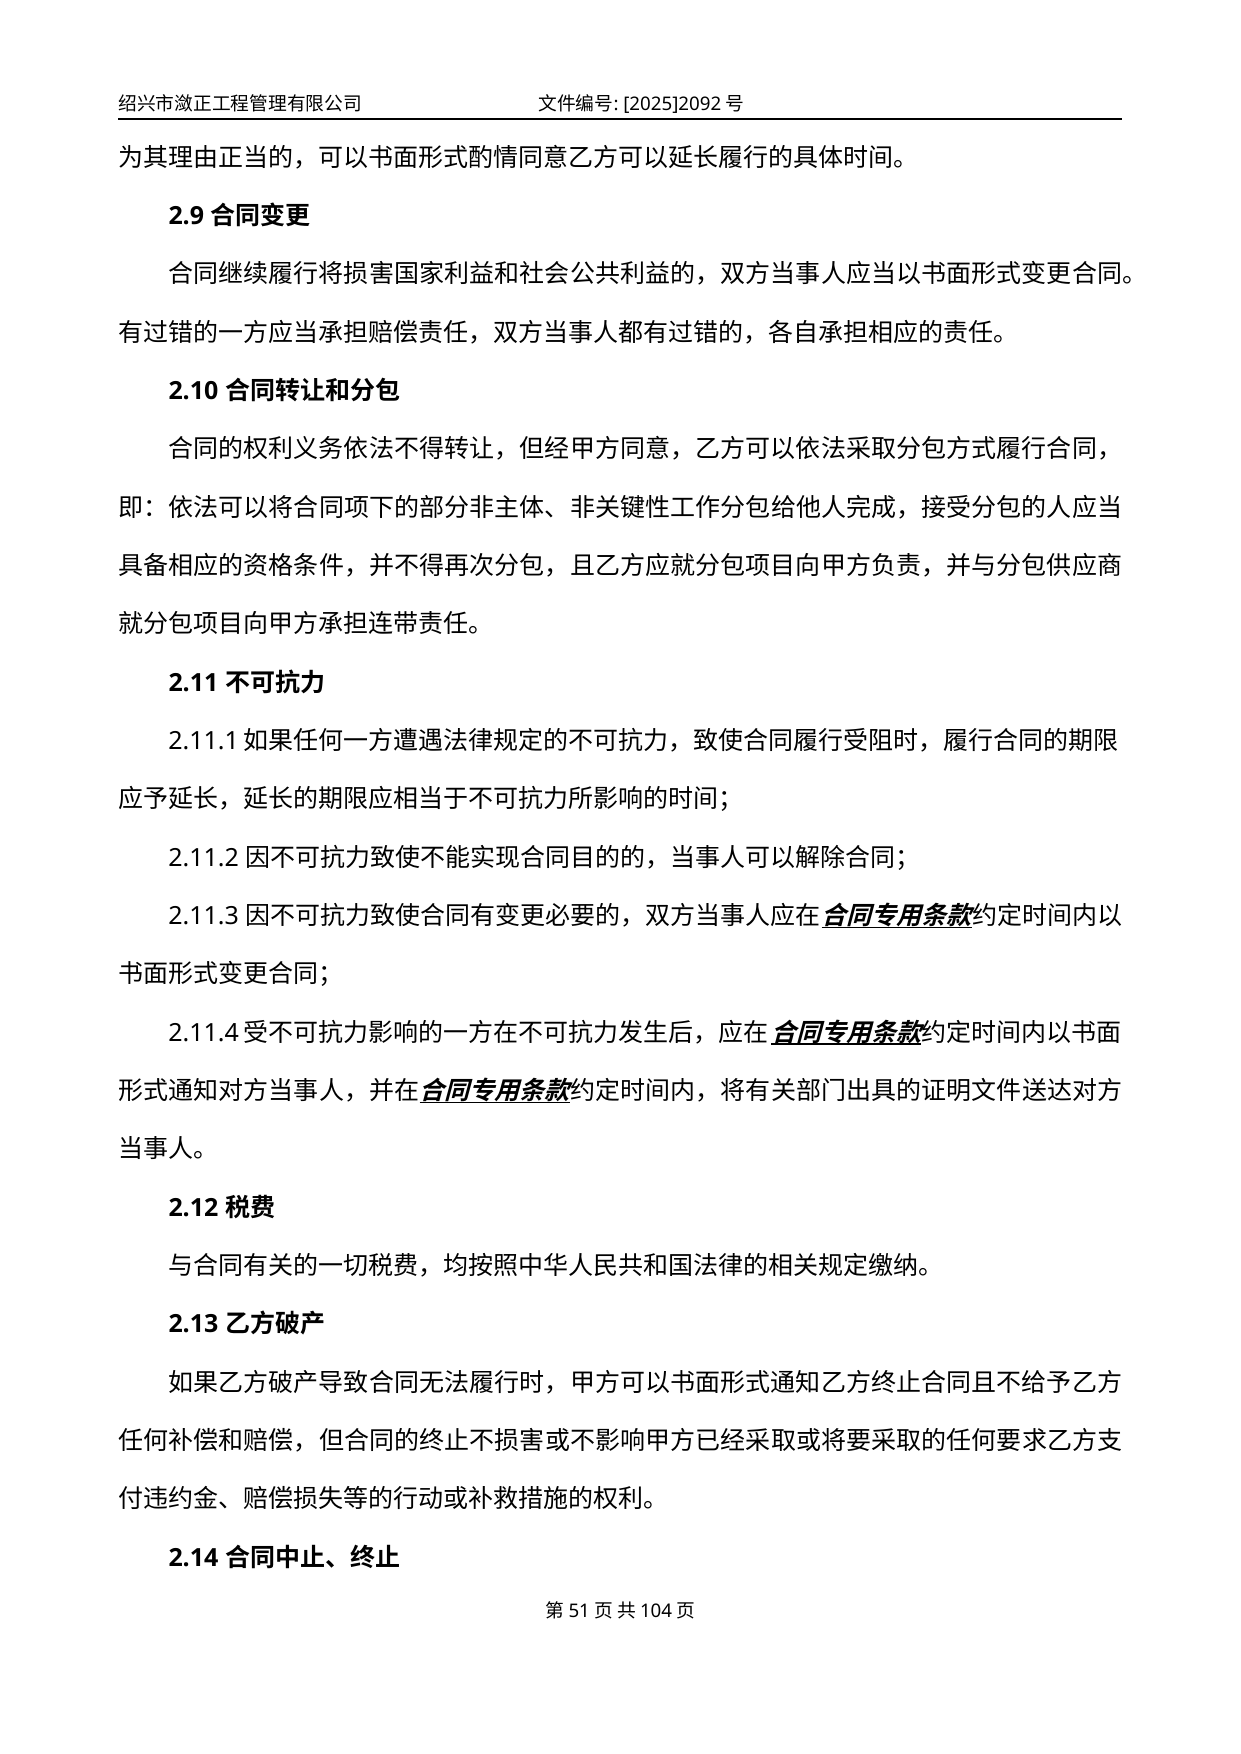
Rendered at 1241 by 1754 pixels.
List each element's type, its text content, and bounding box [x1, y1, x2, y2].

text 2.13 乙方破产 [118, 1286, 1122, 1344]
text 与合同有关的一切税费，均按照中华人民共和国法律的相关规定缴纳。 [118, 1228, 1122, 1286]
text 合同继续履行将损害国家利益和社会公共利益的，双方当事人应当以书面形式变更合同。有过错的一方应当承担赔偿责任，双方当事人都有过错的，各自承担相应的责任。 [118, 236, 1122, 353]
text 2.11.3 因不可抗力致使合同有变更必要的，双方当事人应在合同专用条款约定时间内以书面形式变更合同； [118, 878, 1122, 994]
text 2.9 合同变更 [118, 178, 1122, 236]
text 2.10 合同转让和分包 [118, 353, 1122, 411]
text 2.11.4受不可抗力影响的一方在不可抗力发生后，应在合同专用条款约定时间内以书面形式通知对方当事人，并在合同专用条款约定时间内，将有关部门出具的证明文件送达对方当事人。 [118, 994, 1122, 1169]
text 2.12 税费 [118, 1169, 1122, 1228]
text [118, 120, 1122, 178]
text 如果乙方破产导致合同无法履行时，甲方可以书面形式通知乙方终止合同且不给予乙方任何补偿和赔偿，但合同的终止不损害或不影响甲方已经采取或将要采取的任何要求乙方支付违约金、赔偿损失等的行动或补救措施的权利。 [118, 1344, 1122, 1519]
text 2.11.1如果任何一方遭遇法律规定的不可抗力，致使合同履行受阻时，履行合同的期限应予延长，延长的期限应相当于不可抗力所影响的时间； [118, 703, 1122, 819]
text 2.11 不可抗力 [118, 644, 1122, 703]
text 2.11.2 因不可抗力致使不能实现合同目的的，当事人可以解除合同； [118, 819, 1122, 878]
text 2.14 合同中止、终止 [118, 1519, 1122, 1578]
text 合同的权利义务依法不得转让，但经甲方同意，乙方可以依法采取分包方式履行合同，即：依法可以将合同项下的部分非主体、非关键性工作分包给他人完成，接受分包的人应当具备相应的资格条件，并不得再次分包，且乙方应就分包项目向甲方负责，并与分包供应商就分包项目向甲方承担连带责任。 [118, 411, 1122, 644]
